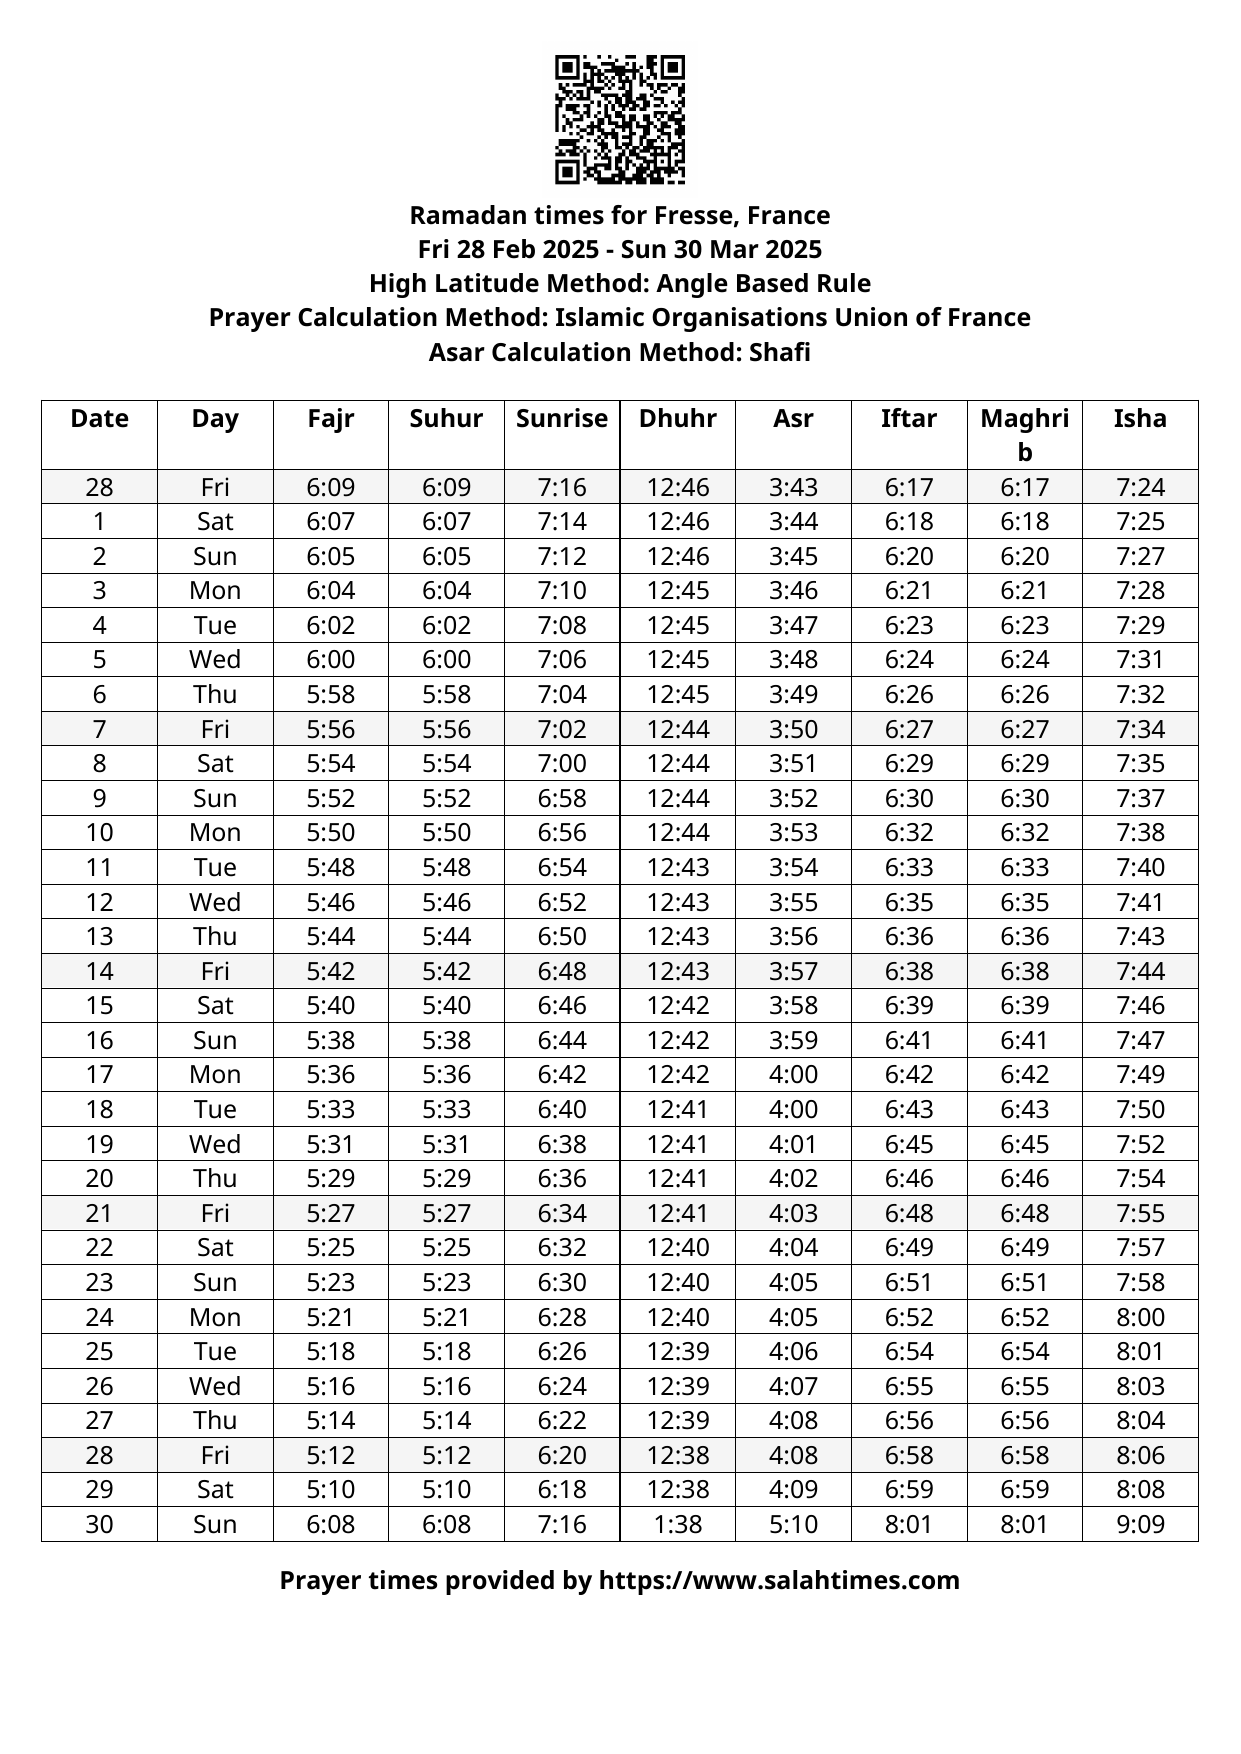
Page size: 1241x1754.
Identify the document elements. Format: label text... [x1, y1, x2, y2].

table_cell 7:43 [1083, 919, 1198, 953]
table_cell 7:16 [505, 1507, 619, 1541]
table_cell 3 [42, 574, 157, 607]
table_cell 6:18 [852, 504, 967, 538]
table_cell 7:37 [1083, 781, 1198, 814]
table_cell 4:00 [736, 1058, 851, 1091]
table_cell 6:51 [968, 1265, 1082, 1299]
table_cell 6:55 [852, 1369, 967, 1402]
table_cell 4:07 [736, 1369, 851, 1402]
table_cell 28 [42, 470, 157, 503]
table_cell 5:52 [389, 781, 504, 814]
table_cell 6:20 [968, 539, 1082, 572]
table_cell 6:08 [389, 1507, 504, 1541]
table_cell 6:18 [505, 1473, 619, 1506]
table_cell 6:42 [852, 1058, 967, 1091]
table_cell 6:54 [852, 1334, 967, 1368]
table_cell 6:33 [968, 850, 1082, 884]
table_cell 17 [42, 1058, 157, 1091]
table_cell 5:50 [389, 816, 504, 849]
table_cell 12:41 [621, 1161, 735, 1195]
table_cell 5:16 [274, 1369, 388, 1402]
table_cell 3:59 [736, 1023, 851, 1057]
table_cell 6:30 [852, 781, 967, 814]
table_cell 5:56 [389, 712, 504, 745]
table_cell 14 [42, 954, 157, 987]
table_cell 5:10 [389, 1473, 504, 1506]
table_cell 5:23 [274, 1265, 388, 1299]
table_cell 6:02 [274, 608, 388, 642]
table_cell 5:54 [274, 746, 388, 780]
table_cell 6:23 [852, 608, 967, 642]
table_cell 5:18 [389, 1334, 504, 1368]
table_cell 6:42 [505, 1058, 619, 1091]
table_cell 5:21 [274, 1300, 388, 1333]
table_cell 7:46 [1083, 989, 1198, 1022]
table_cell 3:49 [736, 677, 851, 711]
table_cell 12:45 [621, 643, 735, 676]
table_cell 12:41 [621, 1092, 735, 1126]
table_cell 28 [42, 1438, 157, 1472]
table_cell Wed [158, 1369, 273, 1402]
table_cell 13 [42, 919, 157, 953]
table_cell 7:50 [1083, 1092, 1198, 1126]
table_cell 12:43 [621, 885, 735, 918]
table_cell 6:48 [852, 1196, 967, 1229]
table_cell 27 [42, 1404, 157, 1437]
table_cell 7:25 [1083, 504, 1198, 538]
table_cell 12:39 [621, 1334, 735, 1368]
table_header Dhuhr [621, 401, 735, 469]
table_cell 5:21 [389, 1300, 504, 1333]
table_header Date [42, 401, 157, 469]
table_cell 7:24 [1083, 470, 1198, 503]
table_cell 8:01 [852, 1507, 967, 1541]
table_cell 22 [42, 1231, 157, 1264]
table_cell 6:56 [505, 816, 619, 849]
table_cell Tue [158, 1092, 273, 1126]
table_cell 5:42 [274, 954, 388, 987]
table_cell 6:50 [505, 919, 619, 953]
table_cell Tue [158, 850, 273, 884]
table_cell 24 [42, 1300, 157, 1333]
table_cell 6:49 [852, 1231, 967, 1264]
table_cell 6:43 [968, 1092, 1082, 1126]
table_cell 6:29 [852, 746, 967, 780]
table_cell 6:39 [852, 989, 967, 1022]
table_cell 6:48 [968, 1196, 1082, 1229]
table_cell 7:28 [1083, 574, 1198, 607]
table_cell 12:41 [621, 1196, 735, 1229]
table_cell 3:55 [736, 885, 851, 918]
table_cell 4:05 [736, 1300, 851, 1333]
table_cell 6:41 [852, 1023, 967, 1057]
table_cell 4 [42, 608, 157, 642]
table_cell 5:40 [389, 989, 504, 1022]
table_cell 6:45 [968, 1127, 1082, 1160]
table_cell 12:42 [621, 989, 735, 1022]
table_cell 12:46 [621, 539, 735, 572]
table_cell 7:44 [1083, 954, 1198, 987]
table_cell 5:12 [389, 1438, 504, 1472]
table_cell 7:54 [1083, 1161, 1198, 1195]
table_cell 5:46 [274, 885, 388, 918]
table_cell Fri [158, 954, 273, 987]
text Prayer times provided by https://www.salahtimes.com [42, 1563, 1198, 1597]
table_cell 5:27 [274, 1196, 388, 1229]
table_cell 6 [42, 677, 157, 711]
table_cell 3:50 [736, 712, 851, 745]
table_cell 5:33 [274, 1092, 388, 1126]
table_cell 12:40 [621, 1300, 735, 1333]
table_cell 5:10 [274, 1473, 388, 1506]
table_cell 3:57 [736, 954, 851, 987]
table_cell 6:48 [505, 954, 619, 987]
table_cell 8:04 [1083, 1404, 1198, 1437]
table_cell 5:54 [389, 746, 504, 780]
table_cell 6:35 [968, 885, 1082, 918]
table_cell 6:58 [852, 1438, 967, 1472]
table_cell 6:21 [968, 574, 1082, 607]
table_cell 6:18 [968, 504, 1082, 538]
table_cell 12:44 [621, 746, 735, 780]
table_cell 6:33 [852, 850, 967, 884]
table_cell 25 [42, 1334, 157, 1368]
table_cell 7:58 [1083, 1265, 1198, 1299]
table_cell 5 [42, 643, 157, 676]
table_cell 6:22 [505, 1404, 619, 1437]
table_cell 4:01 [736, 1127, 851, 1160]
table_cell 7:57 [1083, 1231, 1198, 1264]
table_cell 6:30 [505, 1265, 619, 1299]
table_cell 12:44 [621, 781, 735, 814]
table_cell Sun [158, 781, 273, 814]
table_header Fajr [274, 401, 388, 469]
table_cell Sun [158, 1507, 273, 1541]
text Asar Calculation Method: Shafi [42, 334, 1198, 368]
table_cell 7:29 [1083, 608, 1198, 642]
table_cell 3:46 [736, 574, 851, 607]
table_cell 7:49 [1083, 1058, 1198, 1091]
table_cell 6:52 [968, 1300, 1082, 1333]
table_cell 30 [42, 1507, 157, 1541]
table_cell 12:44 [621, 712, 735, 745]
table_cell 7:41 [1083, 885, 1198, 918]
table_cell 7:38 [1083, 816, 1198, 849]
table_cell 6:09 [389, 470, 504, 503]
table_cell Thu [158, 1161, 273, 1195]
table_cell 6:40 [505, 1092, 619, 1126]
table_cell 5:14 [274, 1404, 388, 1437]
table_cell 6:24 [852, 643, 967, 676]
table_cell 7:14 [505, 504, 619, 538]
table_cell 6:38 [505, 1127, 619, 1160]
table_cell 3:56 [736, 919, 851, 953]
table_cell 5:48 [274, 850, 388, 884]
table_cell 5:36 [274, 1058, 388, 1091]
table_cell 6:04 [389, 574, 504, 607]
table_cell 6:58 [505, 781, 619, 814]
table_cell 3:58 [736, 989, 851, 1022]
table_cell 6:26 [968, 677, 1082, 711]
table_cell 12:42 [621, 1058, 735, 1091]
table_cell 3:52 [736, 781, 851, 814]
table_cell 12:39 [621, 1369, 735, 1402]
table_cell Thu [158, 677, 273, 711]
table_cell 6:56 [968, 1404, 1082, 1437]
table_cell 6:00 [274, 643, 388, 676]
table_cell 10 [42, 816, 157, 849]
table_cell 6:51 [852, 1265, 967, 1299]
table_cell 2 [42, 539, 157, 572]
table_cell 23 [42, 1265, 157, 1299]
table_cell 29 [42, 1473, 157, 1506]
table_header Iftar [852, 401, 967, 469]
table_cell 6:43 [852, 1092, 967, 1126]
table_cell 12:43 [621, 954, 735, 987]
table_cell 7:02 [505, 712, 619, 745]
table_cell 12:40 [621, 1265, 735, 1299]
table_cell 7:10 [505, 574, 619, 607]
table_cell 6:36 [505, 1161, 619, 1195]
table_cell 7:35 [1083, 746, 1198, 780]
table_cell 5:38 [389, 1023, 504, 1057]
table_cell 6:09 [274, 470, 388, 503]
table_cell 12:38 [621, 1438, 735, 1472]
table_cell 3:54 [736, 850, 851, 884]
table_cell 5:25 [274, 1231, 388, 1264]
table_cell 6:34 [505, 1196, 619, 1229]
table_cell 5:27 [389, 1196, 504, 1229]
table_cell 5:46 [389, 885, 504, 918]
table_cell 6:55 [968, 1369, 1082, 1402]
table_cell 5:14 [389, 1404, 504, 1437]
table_cell 5:23 [389, 1265, 504, 1299]
table_cell 12:45 [621, 677, 735, 711]
table_cell 6:41 [968, 1023, 1082, 1057]
table_cell 6:54 [968, 1334, 1082, 1368]
table_cell 6:32 [505, 1231, 619, 1264]
table_cell 1 [42, 504, 157, 538]
table_cell 18 [42, 1092, 157, 1126]
table_cell 8:08 [1083, 1473, 1198, 1506]
table_cell 4:02 [736, 1161, 851, 1195]
table_cell 6:44 [505, 1023, 619, 1057]
table_cell Mon [158, 816, 273, 849]
table_cell 12:45 [621, 574, 735, 607]
table_cell 6:07 [274, 504, 388, 538]
text High Latitude Method: Angle Based Rule [42, 266, 1198, 300]
table_cell 4:04 [736, 1231, 851, 1264]
table_cell 6:21 [852, 574, 967, 607]
table_cell 7 [42, 712, 157, 745]
table_cell Wed [158, 643, 273, 676]
table_cell Thu [158, 919, 273, 953]
table_cell Thu [158, 1404, 273, 1437]
table_cell 6:46 [968, 1161, 1082, 1195]
table_cell 6:59 [968, 1473, 1082, 1506]
table_cell 7:00 [505, 746, 619, 780]
table_cell 8:06 [1083, 1438, 1198, 1472]
table_cell 6:23 [968, 608, 1082, 642]
table_cell 12:43 [621, 919, 735, 953]
table_cell 5:48 [389, 850, 504, 884]
table_cell 6:17 [852, 470, 967, 503]
table_cell 6:26 [852, 677, 967, 711]
table_cell 7:55 [1083, 1196, 1198, 1229]
table_cell 12:42 [621, 1023, 735, 1057]
table_header Suhur [389, 401, 504, 469]
table_cell 8:03 [1083, 1369, 1198, 1402]
table_cell 5:25 [389, 1231, 504, 1264]
table_cell 3:43 [736, 470, 851, 503]
table_cell 5:10 [736, 1507, 851, 1541]
table_cell 6:27 [968, 712, 1082, 745]
table_cell 6:05 [389, 539, 504, 572]
table_cell 4:06 [736, 1334, 851, 1368]
table_cell 6:04 [274, 574, 388, 607]
table_cell 5:33 [389, 1092, 504, 1126]
table_cell 5:29 [389, 1161, 504, 1195]
table_cell 5:12 [274, 1438, 388, 1472]
table_cell 4:09 [736, 1473, 851, 1506]
table_cell 3:47 [736, 608, 851, 642]
table_cell 3:53 [736, 816, 851, 849]
table_cell 7:06 [505, 643, 619, 676]
table_cell 19 [42, 1127, 157, 1160]
table_cell 16 [42, 1023, 157, 1057]
table_cell 6:08 [274, 1507, 388, 1541]
table_cell 6:32 [968, 816, 1082, 849]
table_cell 7:12 [505, 539, 619, 572]
table_cell 6:38 [968, 954, 1082, 987]
table_cell 6:24 [968, 643, 1082, 676]
table_cell Wed [158, 1127, 273, 1160]
table_cell 6:36 [852, 919, 967, 953]
table_header Sunrise [505, 401, 619, 469]
table_cell 4:05 [736, 1265, 851, 1299]
table_cell 7:32 [1083, 677, 1198, 711]
table_cell 12:40 [621, 1231, 735, 1264]
table_cell Sat [158, 1231, 273, 1264]
table_cell 6:32 [852, 816, 967, 849]
table_cell 12:41 [621, 1127, 735, 1160]
table_cell 7:08 [505, 608, 619, 642]
table_cell 8:01 [1083, 1334, 1198, 1368]
text Fri 28 Feb 2025 - Sun 30 Mar 2025 [42, 232, 1198, 266]
table_cell Sat [158, 1473, 273, 1506]
table_cell 21 [42, 1196, 157, 1229]
table_cell 6:36 [968, 919, 1082, 953]
table_cell 20 [42, 1161, 157, 1195]
table_cell 6:07 [389, 504, 504, 538]
table_cell 6:27 [852, 712, 967, 745]
table_cell 7:52 [1083, 1127, 1198, 1160]
table_cell 7:16 [505, 470, 619, 503]
table_cell 6:05 [274, 539, 388, 572]
table_cell 12:45 [621, 608, 735, 642]
table_cell 7:27 [1083, 539, 1198, 572]
table_header Asr [736, 401, 851, 469]
table_cell 4:00 [736, 1092, 851, 1126]
table_cell Mon [158, 1300, 273, 1333]
table_cell 9:09 [1083, 1507, 1198, 1541]
table_cell 6:20 [505, 1438, 619, 1472]
table_cell 12:46 [621, 470, 735, 503]
table_cell 4:08 [736, 1404, 851, 1437]
table_cell 6:17 [968, 470, 1082, 503]
table_cell 6:24 [505, 1369, 619, 1402]
table_cell 5:31 [389, 1127, 504, 1160]
table_cell 5:36 [389, 1058, 504, 1091]
table_cell 5:31 [274, 1127, 388, 1160]
table_cell 6:58 [968, 1438, 1082, 1472]
table_cell 1:38 [621, 1507, 735, 1541]
table_cell 6:35 [852, 885, 967, 918]
table_cell 6:38 [852, 954, 967, 987]
table_cell Sat [158, 746, 273, 780]
table_cell 3:45 [736, 539, 851, 572]
table_cell 6:56 [852, 1404, 967, 1437]
table_cell 5:16 [389, 1369, 504, 1402]
table_cell 9 [42, 781, 157, 814]
table_cell Sun [158, 539, 273, 572]
table_cell 12:39 [621, 1404, 735, 1437]
table_cell 5:38 [274, 1023, 388, 1057]
text Prayer Calculation Method: Islamic Organisations Union of France [42, 300, 1198, 334]
table_cell 6:45 [852, 1127, 967, 1160]
table_cell 6:29 [968, 746, 1082, 780]
table_cell 6:20 [852, 539, 967, 572]
table_cell 5:40 [274, 989, 388, 1022]
table_cell Sun [158, 1023, 273, 1057]
table_cell Fri [158, 1196, 273, 1229]
table_cell Sat [158, 989, 273, 1022]
text Ramadan times for Fresse, France [42, 198, 1198, 232]
table_cell Mon [158, 1058, 273, 1091]
table_cell 5:29 [274, 1161, 388, 1195]
table_cell Sun [158, 1265, 273, 1299]
table_cell 6:39 [968, 989, 1082, 1022]
table_header Maghrib [968, 401, 1082, 469]
table_cell 12:46 [621, 504, 735, 538]
table_cell 11 [42, 850, 157, 884]
table_cell 6:46 [505, 989, 619, 1022]
table_cell 6:54 [505, 850, 619, 884]
table_cell 5:58 [274, 677, 388, 711]
table_cell 7:04 [505, 677, 619, 711]
table_cell Sat [158, 504, 273, 538]
table_cell 12:38 [621, 1473, 735, 1506]
table_cell 8 [42, 746, 157, 780]
table_cell 6:59 [852, 1473, 967, 1506]
table_cell Fri [158, 470, 273, 503]
table_cell 8:00 [1083, 1300, 1198, 1333]
table_cell 6:46 [852, 1161, 967, 1195]
table_cell 6:30 [968, 781, 1082, 814]
table_header Day [158, 401, 273, 469]
table_cell 6:42 [968, 1058, 1082, 1091]
picture [542, 41, 699, 198]
table_header Isha [1083, 401, 1198, 469]
table_cell Tue [158, 1334, 273, 1368]
table_cell 6:02 [389, 608, 504, 642]
table_cell 5:44 [389, 919, 504, 953]
table_cell 5:52 [274, 781, 388, 814]
table_cell Mon [158, 574, 273, 607]
table_cell 7:47 [1083, 1023, 1198, 1057]
table_cell 15 [42, 989, 157, 1022]
table_cell 6:00 [389, 643, 504, 676]
table_cell 12:44 [621, 816, 735, 849]
table_cell 12:43 [621, 850, 735, 884]
table_cell 3:51 [736, 746, 851, 780]
table_cell Tue [158, 608, 273, 642]
table_cell 6:52 [505, 885, 619, 918]
table_cell 7:31 [1083, 643, 1198, 676]
table_cell 6:52 [852, 1300, 967, 1333]
table_cell 5:44 [274, 919, 388, 953]
table_cell 5:18 [274, 1334, 388, 1368]
table_cell 5:58 [389, 677, 504, 711]
table_cell 12 [42, 885, 157, 918]
table_cell 4:03 [736, 1196, 851, 1229]
table_cell 6:49 [968, 1231, 1082, 1264]
table_cell 6:26 [505, 1334, 619, 1368]
table_cell 5:42 [389, 954, 504, 987]
table_cell Wed [158, 885, 273, 918]
table_cell 6:28 [505, 1300, 619, 1333]
table_cell 7:34 [1083, 712, 1198, 745]
table_cell 26 [42, 1369, 157, 1402]
table_cell 5:50 [274, 816, 388, 849]
table_cell 7:40 [1083, 850, 1198, 884]
table_cell 3:48 [736, 643, 851, 676]
table_cell Fri [158, 1438, 273, 1472]
table_cell 5:56 [274, 712, 388, 745]
table_cell 3:44 [736, 504, 851, 538]
table_cell 4:08 [736, 1438, 851, 1472]
table_cell Fri [158, 712, 273, 745]
table_cell 8:01 [968, 1507, 1082, 1541]
